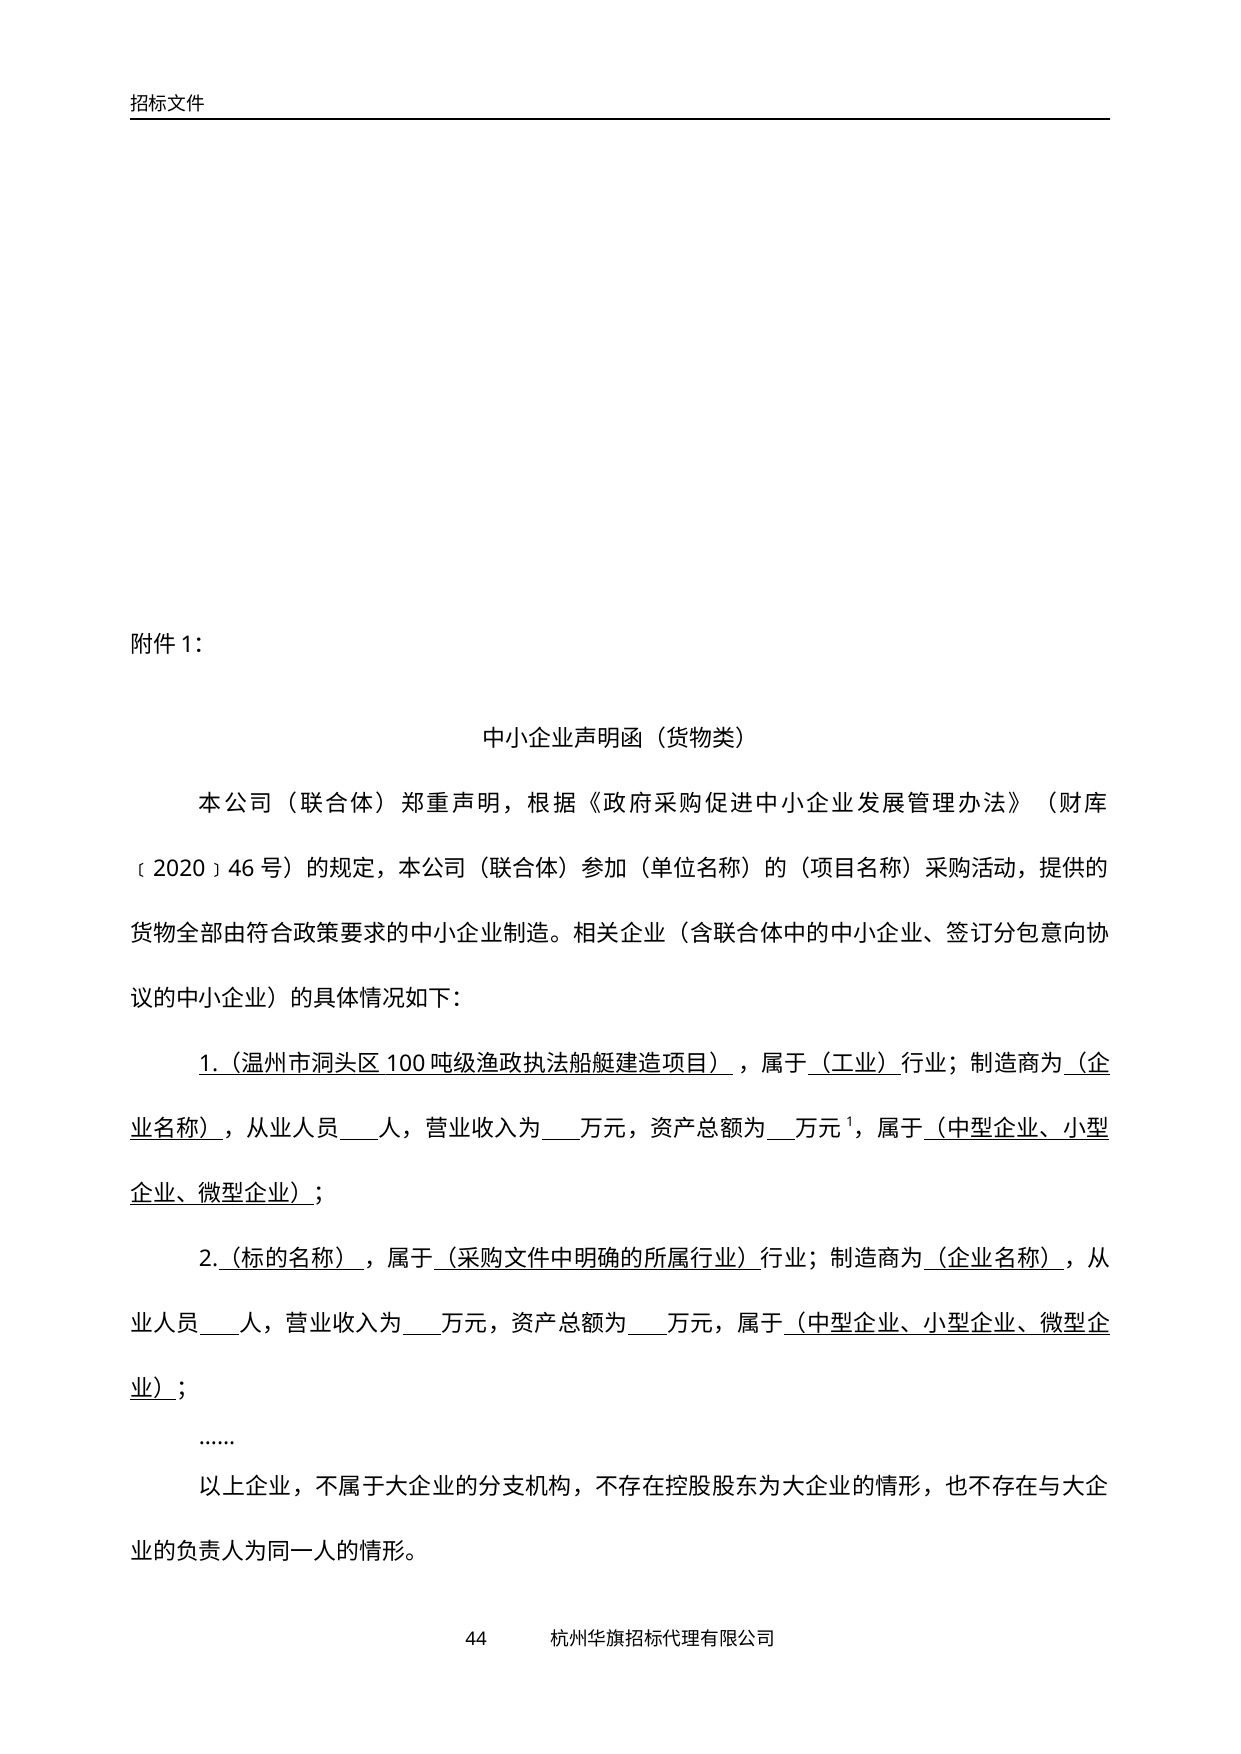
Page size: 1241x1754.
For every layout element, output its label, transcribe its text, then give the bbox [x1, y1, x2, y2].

text …… [130, 1419, 1110, 1452]
text 2.（标的名称） ，属于（采购文件中明确的所属行业）行业；制造商为（企业名称），从业人员 人，营业收入为 万元，资产总额为 万元，属于（中型企业、小型企业、微型企业）； [130, 1224, 1110, 1419]
text 中小企业声明函（货物类） [130, 704, 1110, 769]
text 本公司（联合体）郑重声明，根据《政府采购促进中小企业发展管理办法》（财库﹝2020﹞46 号）的规定，本公司（联合体）参加（单位名称）的（项目名称）采购活动，提供的货物全部由符合政策要求的中小企业制造。相关企业（含联合体中的中小企业、签订分包意向协议的中小企业）的具体情况如下： [130, 769, 1110, 1029]
list 1.（温州市洞头区100吨级渔政执法船艇建造项目） ，属于（工业）行业；制造商为（企业名称），从业人员 人，营业收入为 万元，资产总额为 万元1，属于（中型企业、小型企业、微型企业）； [130, 1029, 1110, 1224]
text 以上企业，不属于大企业的分支机构，不存在控股股东为大企业的情形，也不存在与大企业的负责人为同一人的情形。 [130, 1452, 1110, 1582]
text 附件1： [130, 610, 1110, 675]
